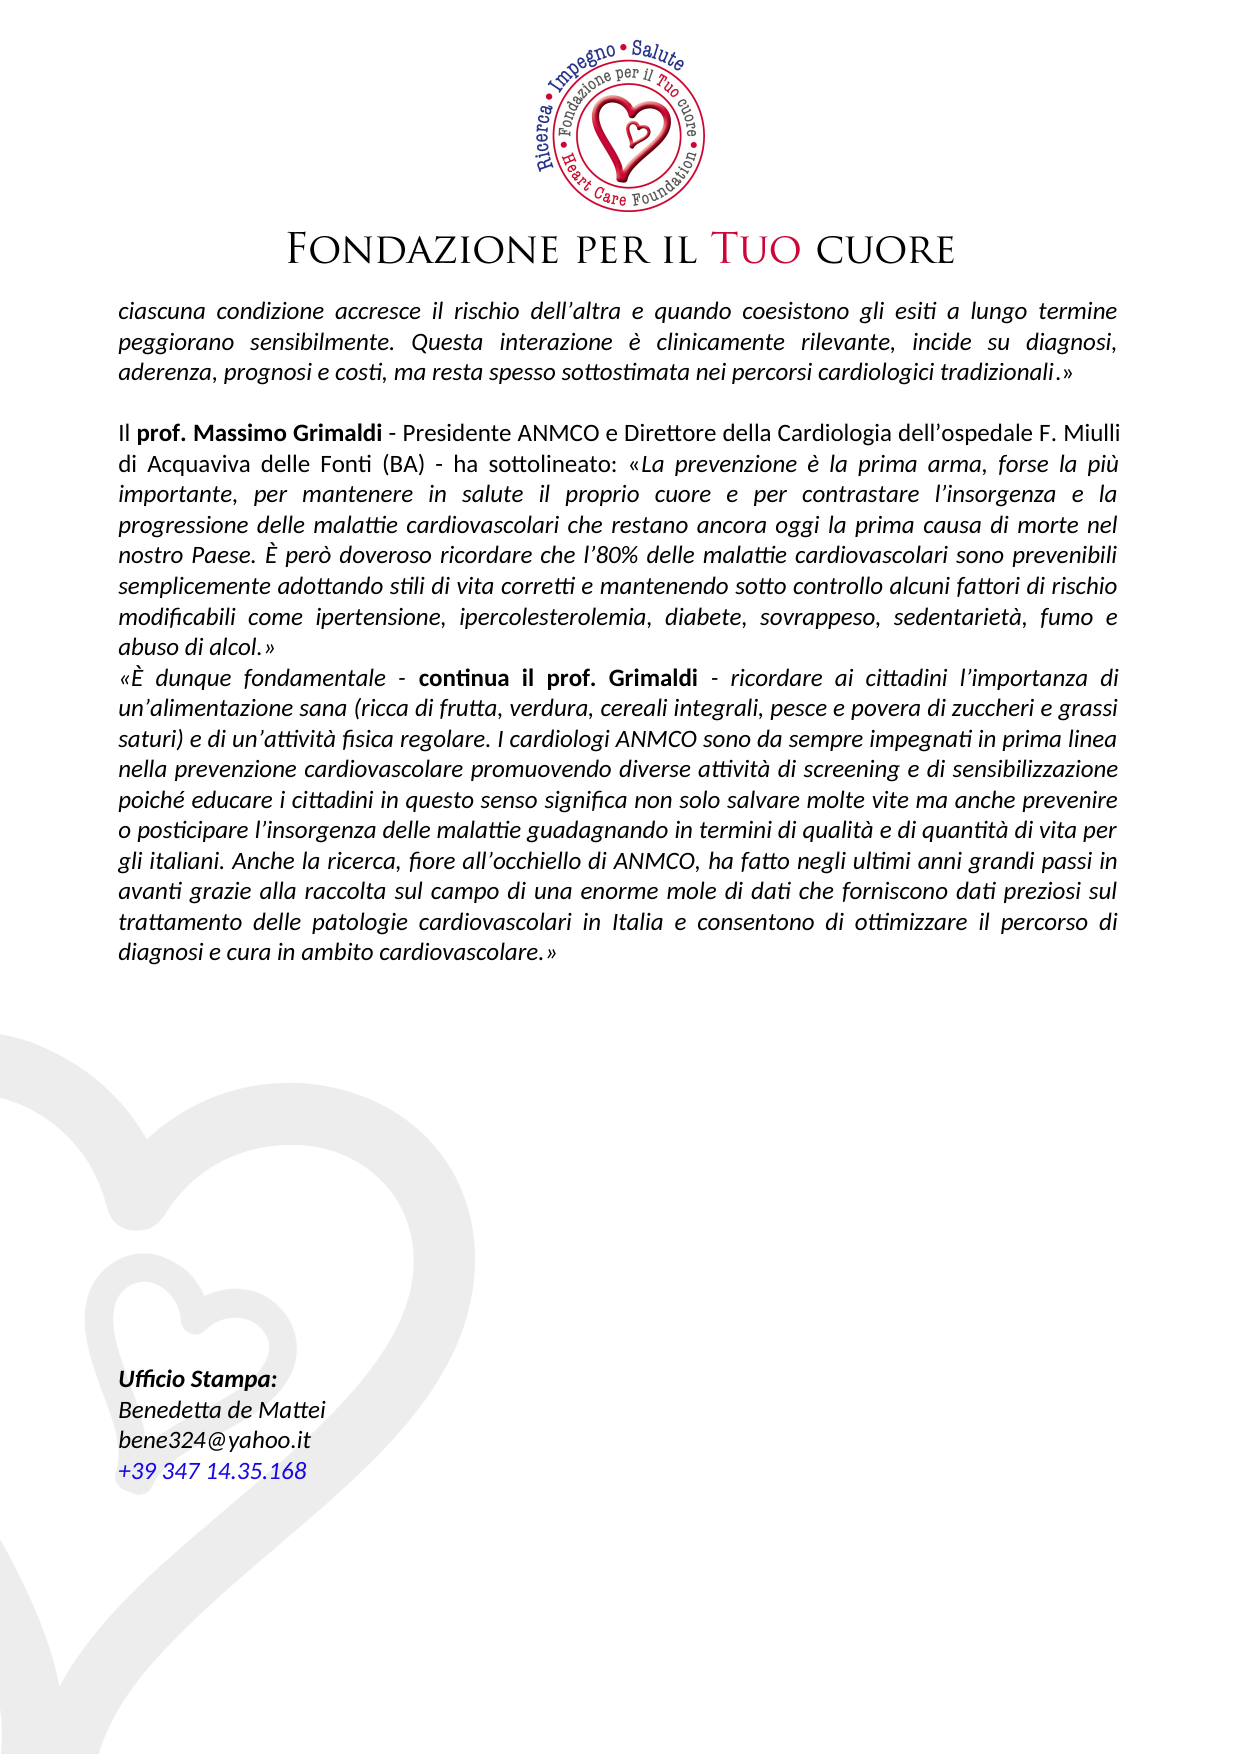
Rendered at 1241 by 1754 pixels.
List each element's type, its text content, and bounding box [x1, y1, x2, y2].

text Benedetta de Mattei [118, 1394, 1122, 1425]
text Ufficio Stampa: [118, 1364, 1122, 1394]
picture [0, 1019, 499, 1754]
text «È dunque fondamentale - continua il prof. Grimaldi - ricordare ai cittadini l’importanza di un’alimentazione sana (ricca di frutta, verdura, cereali integrali, pesce e povera di zuccheri e grassi saturi) e di un’attività fisica regolare. I cardiologi ANMCO sono da sempre impegnati in prima linea nella prevenzione cardiovascolare promuovendo diverse attività di screening e di sensibilizzazione poiché educare i cittadini in questo senso significa non solo salvare molte vite ma anche prevenire o posticipare l’insorgenza delle malattie guadagnando in termini di qualità e di quantità di vita per gli italiani. Anche la ricerca, fiore all’occhiello di ANMCO, ha fatto negli ultimi anni grandi passi in avanti grazie alla raccolta sul campo di una enorme mole di dati che forniscono dati preziosi sul trattamento delle patologie cardiovascolari in Italia e consentono di ottimizzare il percorso di diagnosi e cura in ambito cardiovascolare.» [118, 662, 1122, 967]
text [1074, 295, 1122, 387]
text +39 347 14.35.168 [118, 1455, 1122, 1486]
text bene324@yahoo.it [118, 1425, 1122, 1455]
picture [0, 1, 1240, 297]
text Il prof. Massimo Grimaldi - Presidente ANMCO e Direttore della Cardiologia dell’ospedale F. Miulli di Acquaviva delle Fonti (BA) - ha sottolineato: «La prevenzione è la prima arma, forse la più importante, per mantenere in salute il proprio cuore e per contrastare l’insorgenza e la progressione delle malattie cardiovascolari che restano ancora oggi la prima causa di morte nel nostro Paese. È però doveroso ricordare che l’80% delle malattie cardiovascolari sono prevenibili semplicemente adottando stili di vita corretti e mantenendo sotto controllo alcuni fattori di rischio modificabili come ipertensione, ipercolesterolemia, diabete, sovrappeso, sedentarietà, fumo e abuso di alcol.» [118, 417, 1122, 662]
